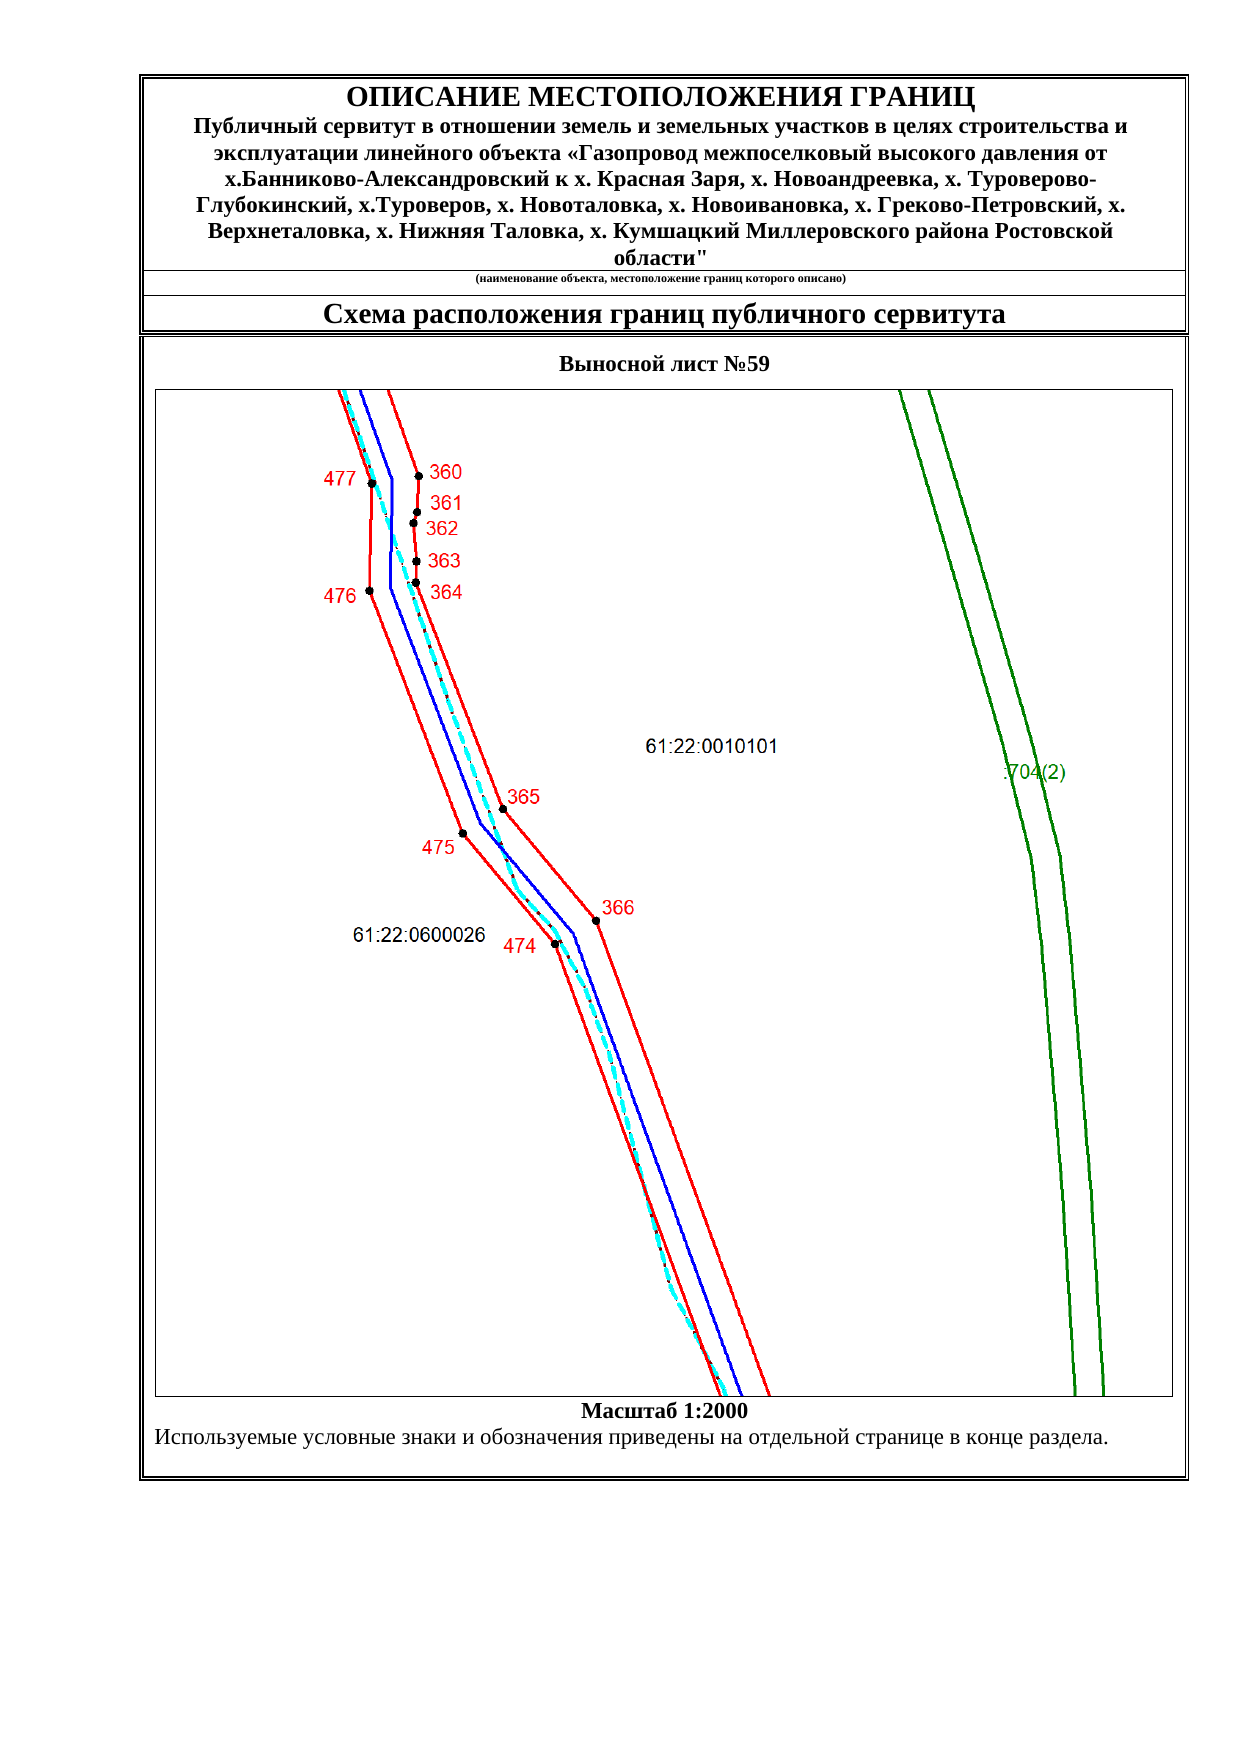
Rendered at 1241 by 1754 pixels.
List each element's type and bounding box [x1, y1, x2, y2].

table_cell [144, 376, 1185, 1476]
picture [156, 390, 1172, 1396]
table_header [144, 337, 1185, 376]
